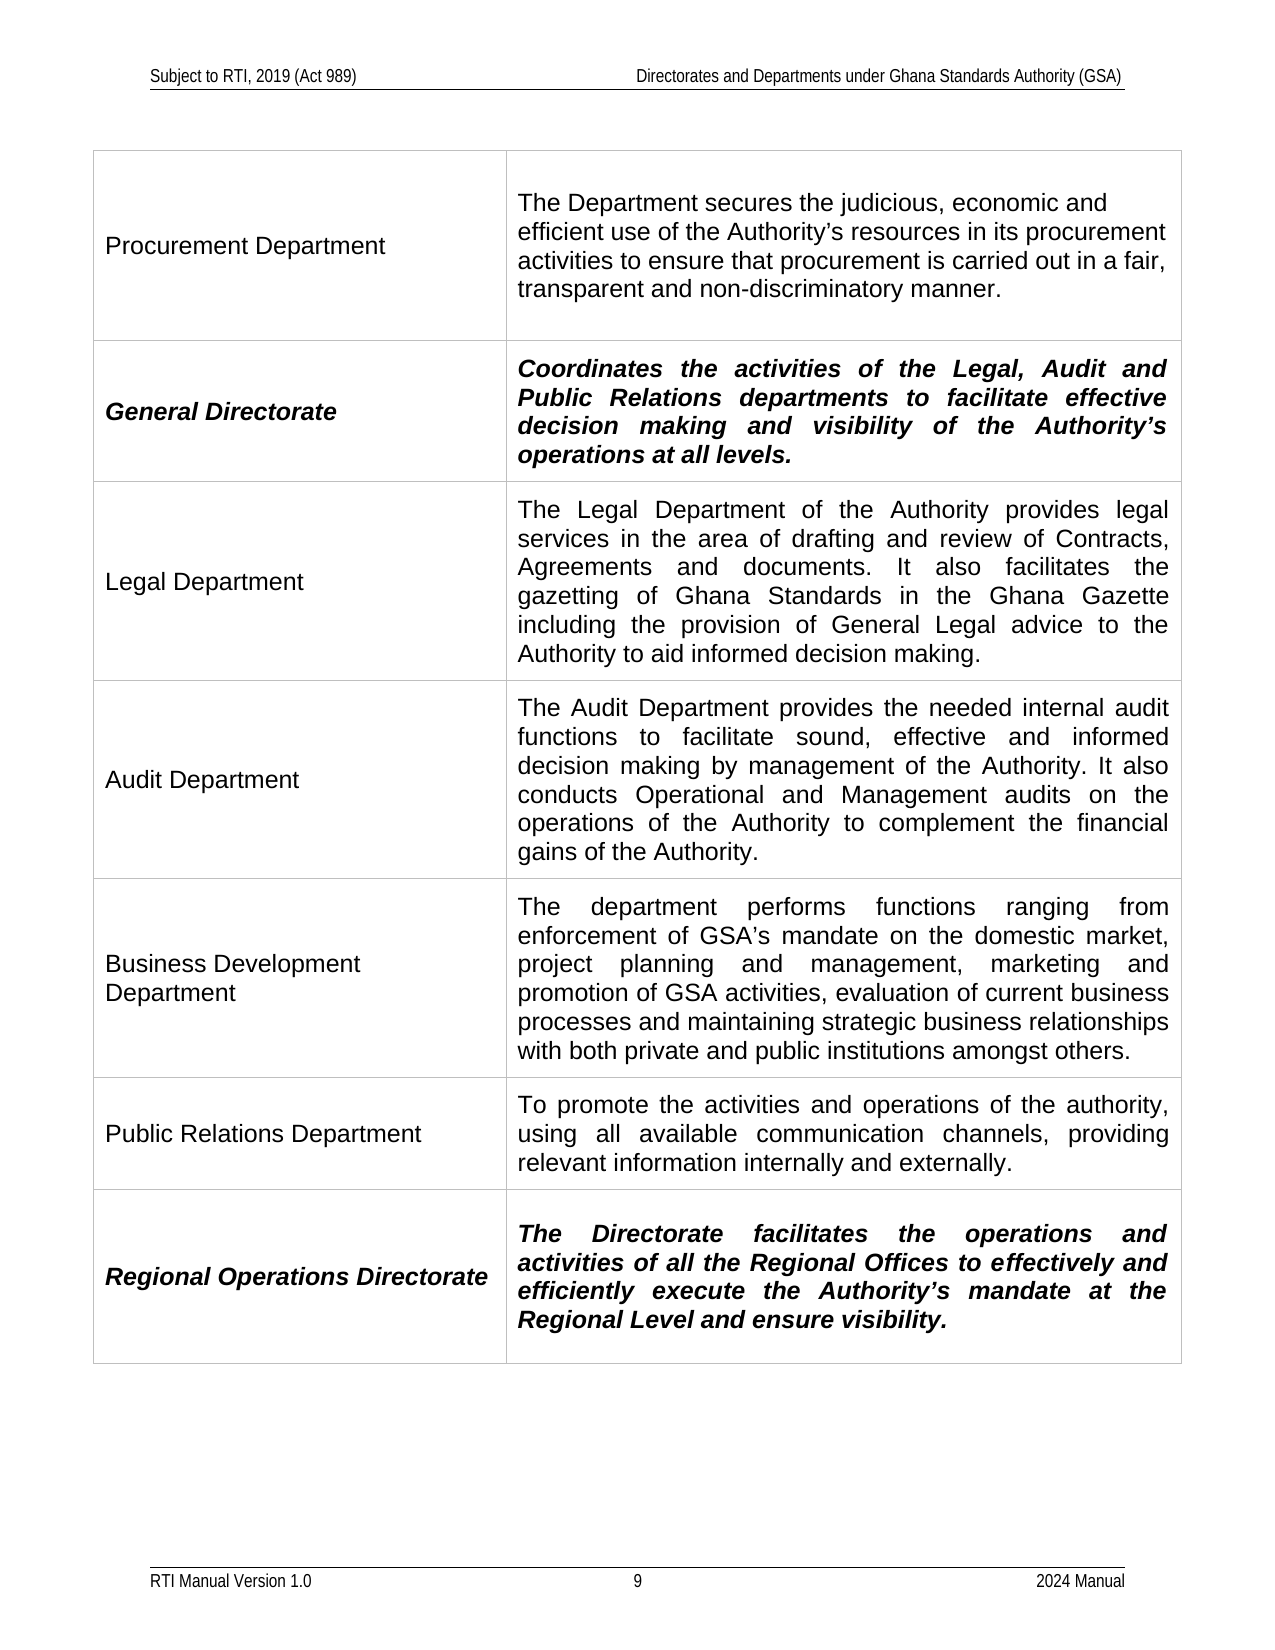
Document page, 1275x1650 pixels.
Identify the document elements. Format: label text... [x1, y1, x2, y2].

table_cell Coordinates the activities of the Legal, Audit and Public Relations departments to facilitate effective decision making and visibility of the Authority’s operations at all levels. [507, 341, 1181, 481]
table_cell The Department secures the judicious, economic and efficient use of the Authority’s resources in its procurement activities to ensure that procurement is carried out in a fair, transparent and non-discriminatory manner. [507, 151, 1181, 340]
table_cell To promote the activities and operations of the authority, using all available communication channels, providing relevant information internally and externally. [507, 1078, 1181, 1189]
table_cell The Legal Department of the Authority provides legal services in the area of drafting and review of Contracts, Agreements and documents. It also facilitates the gazetting of Ghana Standards in the Ghana Gazette including the provision of General Legal advice to the Authority to aid informed decision making. [507, 482, 1181, 680]
table_cell The department performs functions ranging from enforcement of GSA’s mandate on the domestic market, project planning and management, marketing and promotion of GSA activities, evaluation of current business processes and maintaining strategic business relationships with both private and public institutions amongst others. [507, 879, 1181, 1077]
table_cell General Directorate [94, 341, 506, 481]
table_cell Legal Department [94, 482, 506, 680]
table_cell Business Development Department [94, 879, 506, 1077]
table_cell Regional Operations Directorate [94, 1190, 506, 1362]
table_cell The Directorate facilitates the operations and activities of all the Regional Offices to effectively and efficiently execute the Authority’s mandate at the Regional Level and ensure visibility. [507, 1190, 1181, 1362]
table_cell Audit Department [94, 681, 506, 878]
table_cell Procurement Department [94, 151, 506, 340]
table_cell The Audit Department provides the needed internal audit functions to facilitate sound, effective and informed decision making by management of the Authority. It also conducts Operational and Management audits on the operations of the Authority to complement the financial gains of the Authority. [507, 681, 1181, 878]
table_cell Public Relations Department [94, 1078, 506, 1189]
